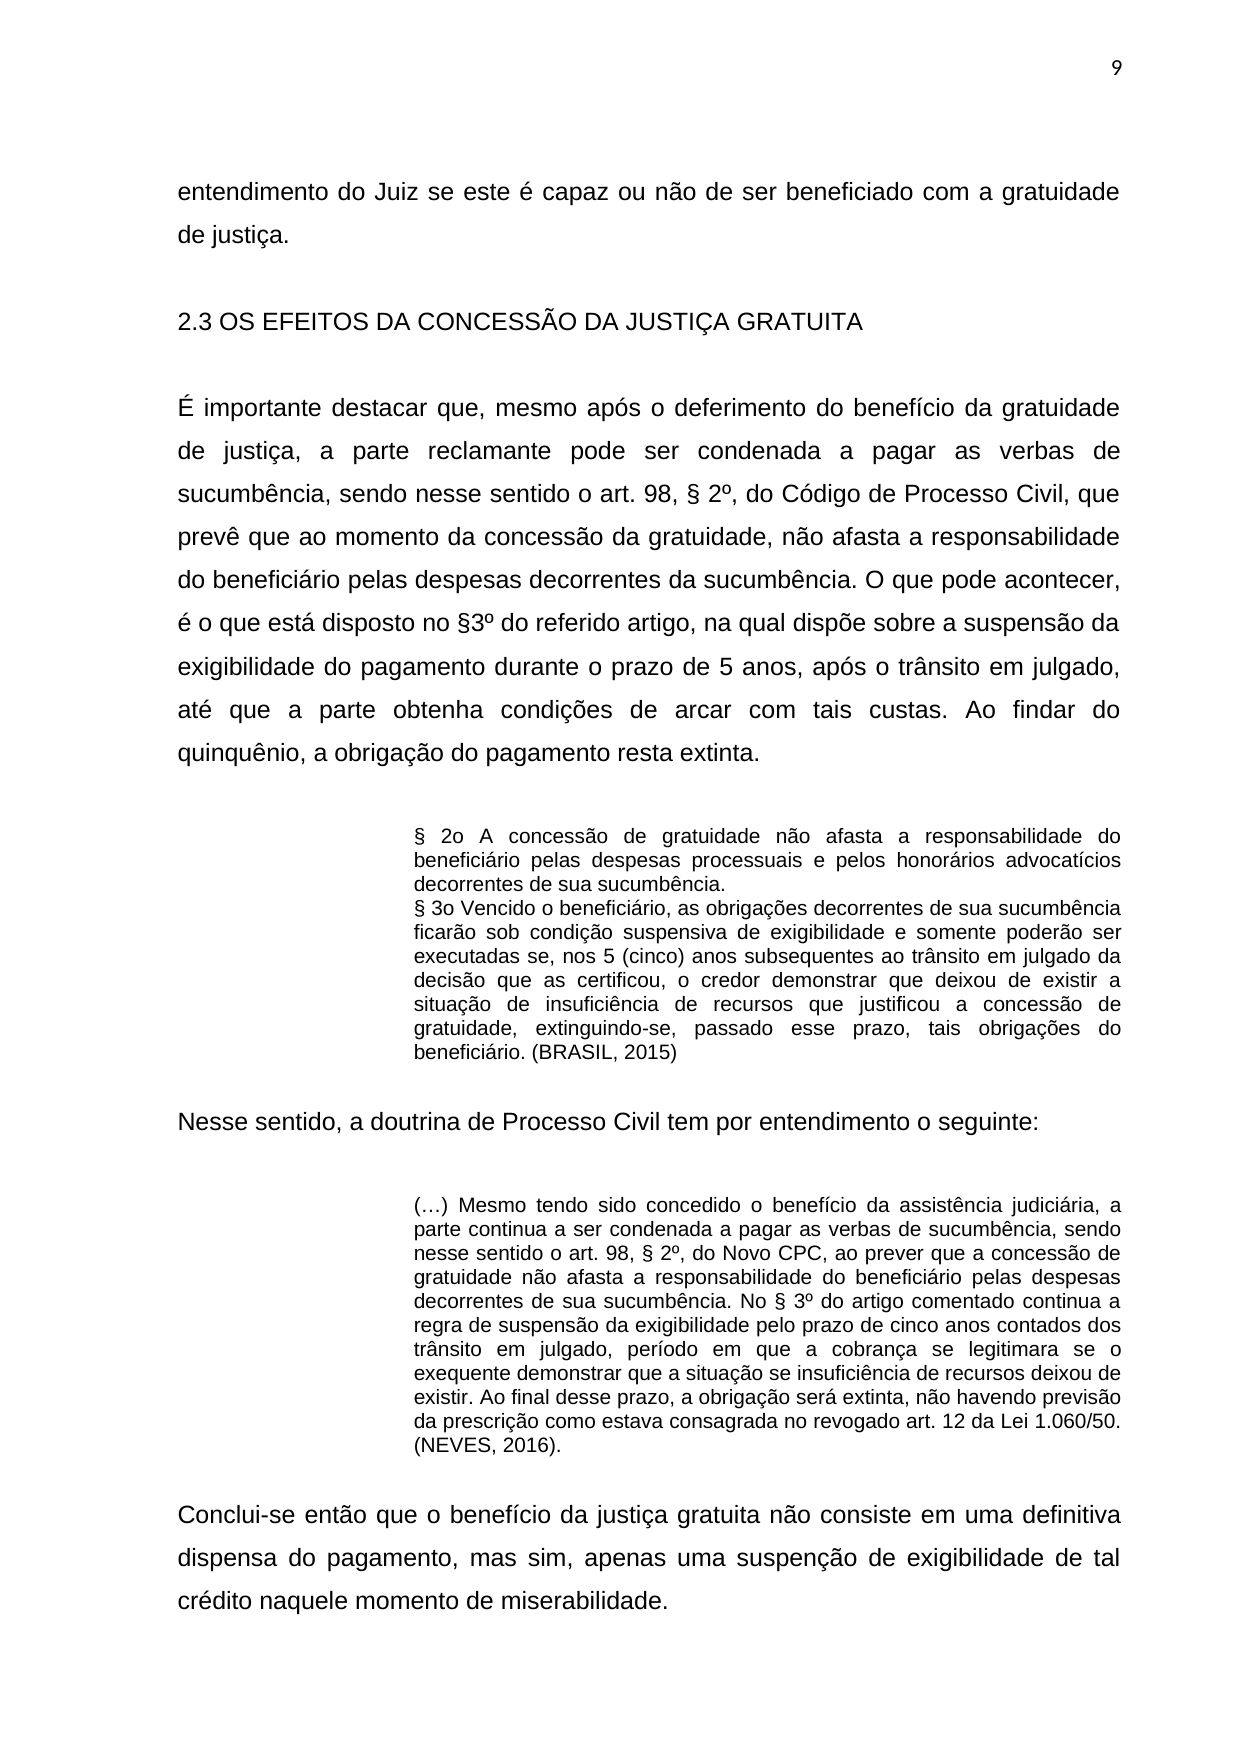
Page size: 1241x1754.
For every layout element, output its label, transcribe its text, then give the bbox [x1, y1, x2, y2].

text (…) Mesmo tendo sido concedido o benefício da assistência judiciária, a parte continua a ser condenada a pagar as verbas de sucumbência, sendo nesse sentido o art. 98, § 2º, do Novo CPC, ao prever que a concessão de gratuidade não afasta a responsabilidade do beneficiário pelas despesas decorrentes de sua sucumbência. No § 3º do artigo comentado continua a regra de suspensão da exigibilidade pelo prazo de cinco anos contados dos trânsito em julgado, período em que a cobrança se legitimara se o exequente demonstrar que a situação se insuficiência de recursos deixou de existir. Ao final desse prazo, a obrigação será extinta, não havendo previsão da prescrição como estava consagrada no revogado art. 12 da Lei 1.060/50. (NEVES, 2016). [413, 1193, 1122, 1457]
text Conclui-se então que o benefício da justiça gratuita não consiste em uma definitiva dispensa do pagamento, mas sim, apenas uma suspenção de exigibilidade de tal crédito naquele momento de miserabilidade. [177, 1500, 1122, 1615]
text 2.3 OS EFEITOS DA CONCESSÃO DA JUSTIÇA GRATUITA [177, 307, 1122, 335]
text É importante destacar que, mesmo após o deferimento do benefício da gratuidade de justiça, a parte reclamante pode ser condenada a pagar as verbas de sucumbência, sendo nesse sentido o art. 98, § 2º, do Código de Processo Civil, que prevê que ao momento da concessão da gratuidade, não afasta a responsabilidade do beneficiário pelas despesas decorrentes da sucumbência. O que pode acontecer, é o que está disposto no §3º do referido artigo, na qual dispõe sobre a suspensão da exigibilidade do pagamento durante o prazo de 5 anos, após o trânsito em julgado, até que a parte obtenha condições de arcar com tais custas. Ao findar do quinquênio, a obrigação do pagamento resta extinta. [177, 393, 1122, 767]
text § 2o A concessão de gratuidade não afasta a responsabilidade do beneficiário pelas despesas processuais e pelos honorários advocatícios decorrentes de sua sucumbência. [413, 824, 1122, 896]
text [177, 177, 1122, 249]
text Nesse sentido, a doutrina de Processo Civil tem por entendimento o seguinte: [177, 1107, 1122, 1136]
text § 3o Vencido o beneficiário, as obrigações decorrentes de sua sucumbência ficarão sob condição suspensiva de exigibilidade e somente poderão ser executadas se, nos 5 (cinco) anos subsequentes ao trânsito em julgado da decisão que as certificou, o credor demonstrar que deixou de existir a situação de insuficiência de recursos que justificou a concessão de gratuidade, extinguindo-se, passado esse prazo, tais obrigações do beneficiário. (BRASIL, 2015) [413, 896, 1122, 1064]
